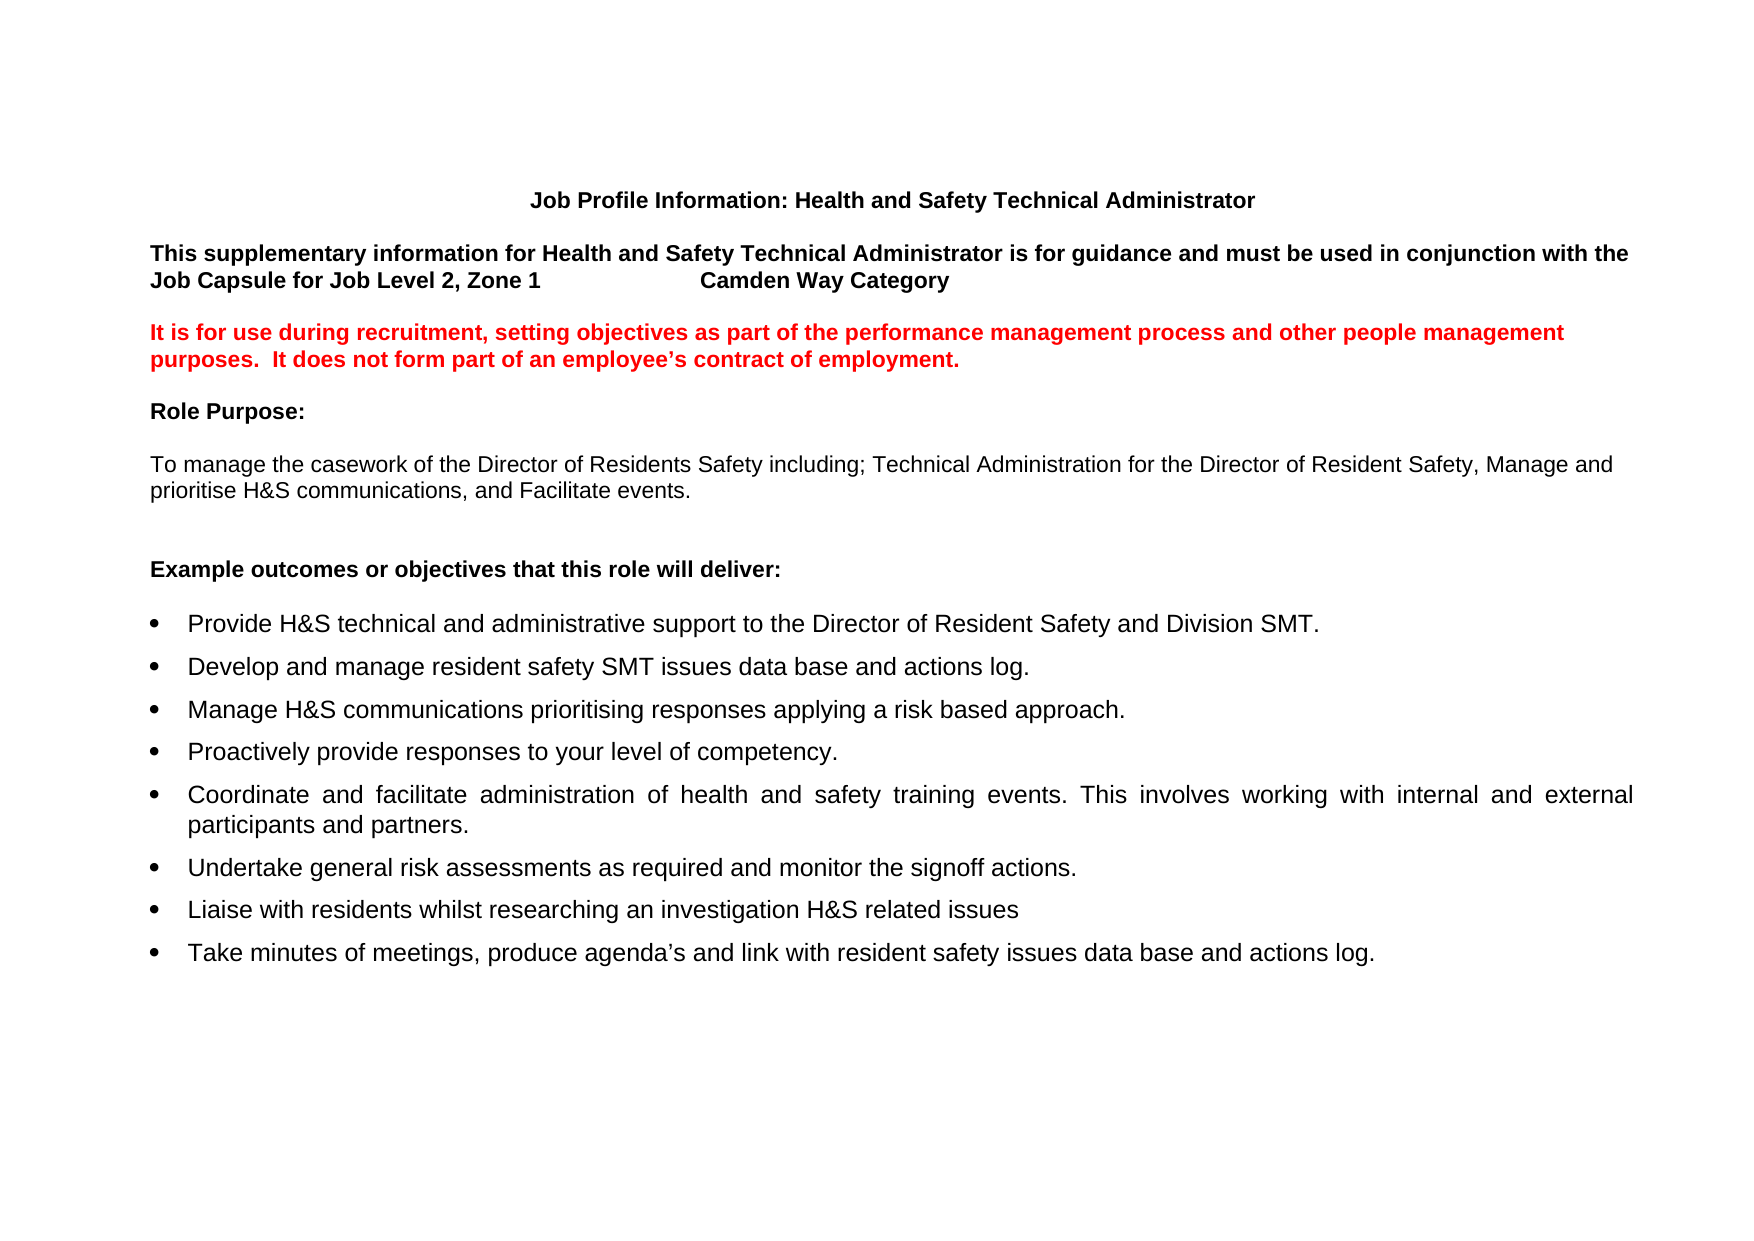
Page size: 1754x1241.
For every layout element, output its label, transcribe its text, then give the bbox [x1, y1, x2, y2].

list Proactively provide responses to your level of competency. [150, 737, 1636, 766]
text Role Purpose: [150, 398, 1636, 425]
list Undertake general risk assessments as required and monitor the signoff actions. [150, 853, 1636, 882]
text This supplementary information for Health and Safety Technical Administrator is for guidance and must be used in conjunction with the Job Capsule for Job Level 2, Zone 1 Camden Way Category [150, 240, 1636, 293]
list Develop and manage resident safety SMT issues data base and actions log. [150, 652, 1636, 681]
list Coordinate and facilitate administration of health and safety training events. This involves working with internal and external participants and partners. [150, 780, 1636, 839]
text To manage the casework of the Director of Residents Safety including; Technical Administration for the Director of Resident Safety, Manage and prioritise H&S communications, and Facilitate events. [150, 451, 1636, 504]
text Example outcomes or objectives that this role will deliver: [150, 556, 1636, 583]
list Manage H&S communications prioritising responses applying a risk based approach. [150, 694, 1636, 723]
list Liaise with residents whilst researching an investigation H&S related issues [150, 896, 1636, 924]
text Job Profile Information: Health and Safety Technical Administrator [150, 187, 1636, 214]
list Take minutes of meetings, produce agenda’s and link with resident safety issues data base and actions log. [150, 938, 1636, 967]
text It is for use during recruitment, setting objectives as part of the performance management process and other people management purposes. It does not form part of an employee’s contract of employment. [150, 319, 1636, 372]
list Provide H&S technical and administrative support to the Director of Resident Safety and Division SMT. [150, 609, 1636, 638]
